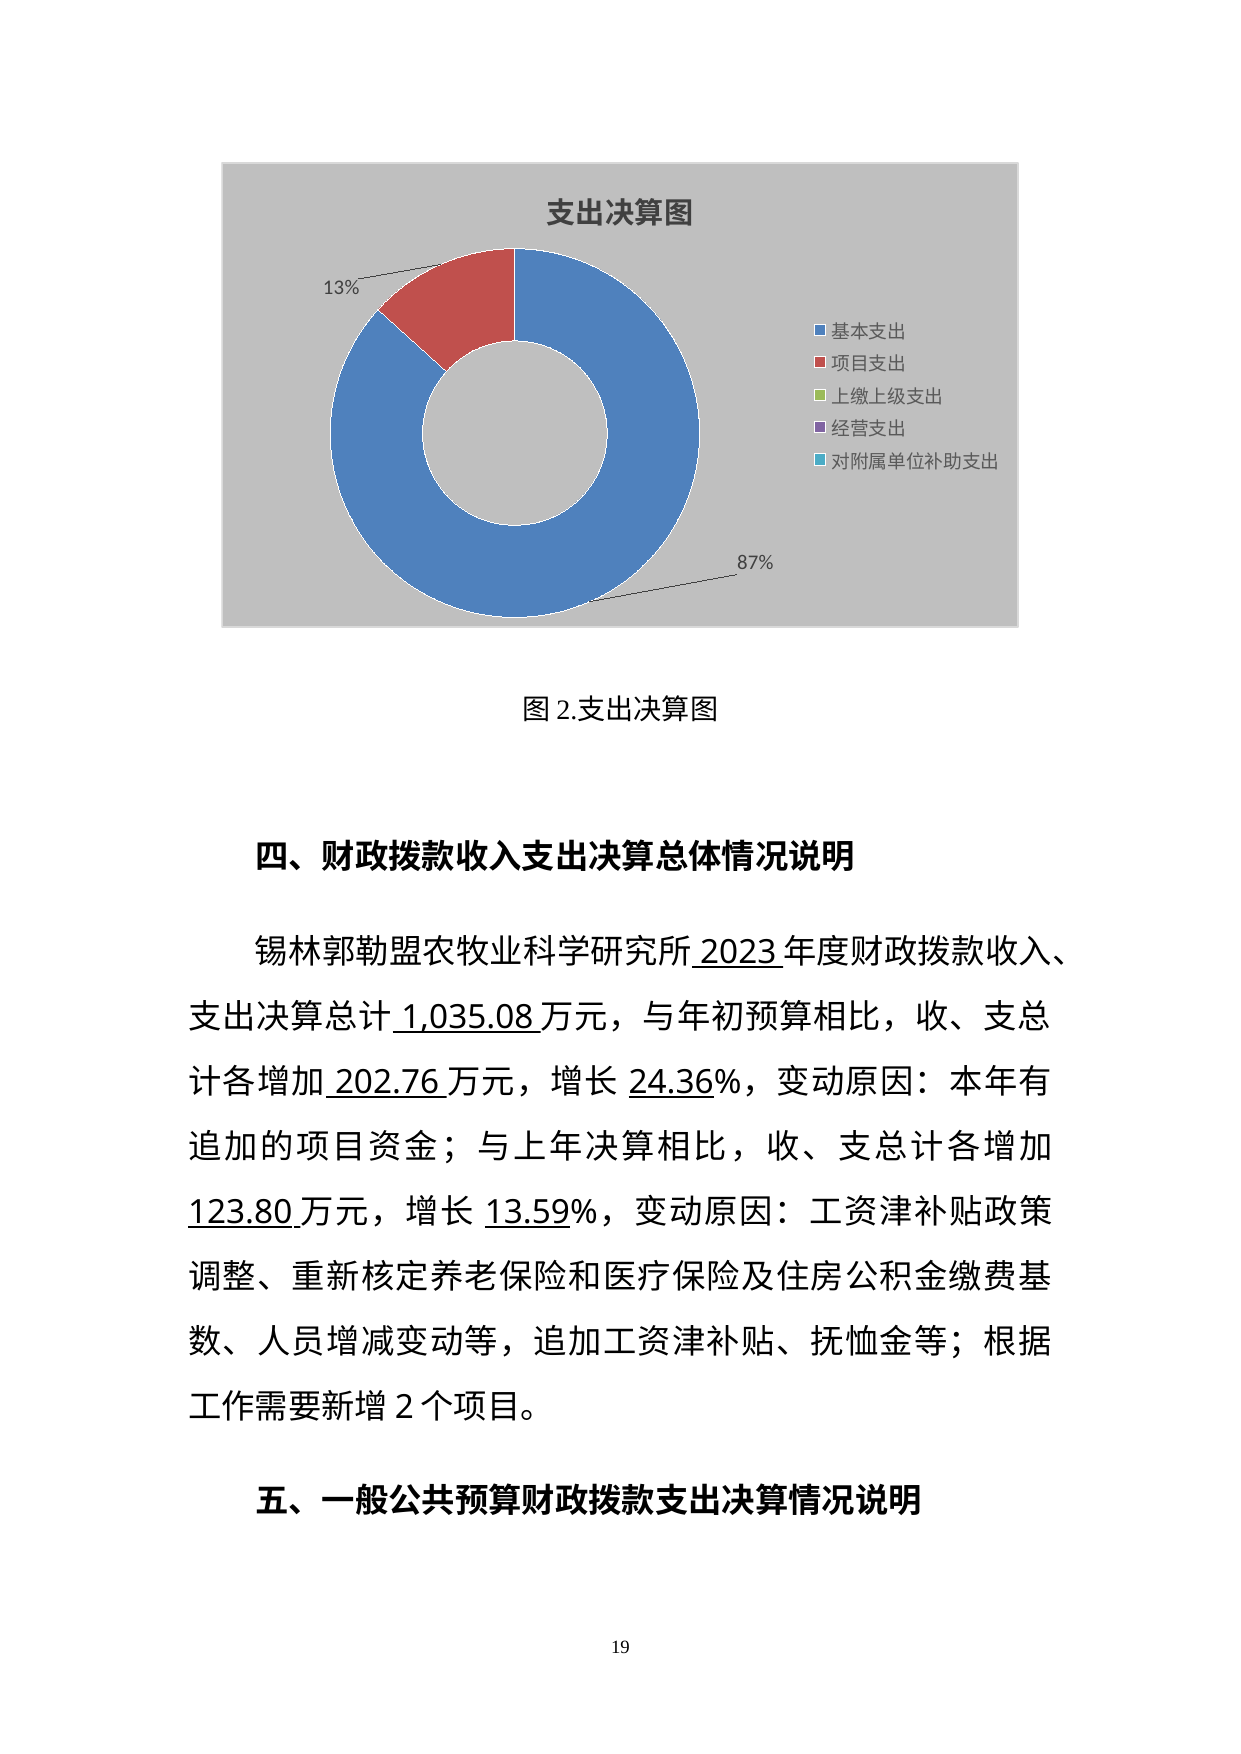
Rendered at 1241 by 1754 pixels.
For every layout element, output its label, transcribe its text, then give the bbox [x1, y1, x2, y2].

text 锡林郭勒盟农牧业科学研究所 2023年度财政拨款收入、支出决算总计 1,035.08万元，与年初预算相比，收、支总计各增加 202.76万元，增长 24.36%，变动原因：本年有追加的项目资金；与上年决算相比，收、支总计各增加 123.80万元，增长 13.59%，变动原因：工资津补贴政策调整、重新核定养老保险和医疗保险及住房公积金缴费基数、人员增减变动等，追加工资津补贴、抚恤金等；根据工作需要新增2个项目。 [188, 916, 1052, 1436]
text 五、一般公共预算财政拨款支出决算情况说明 [188, 1465, 1052, 1530]
text 四、财政拨款收入支出决算总体情况说明 [188, 822, 1052, 887]
text 图2.支出决算图 [188, 674, 1052, 739]
